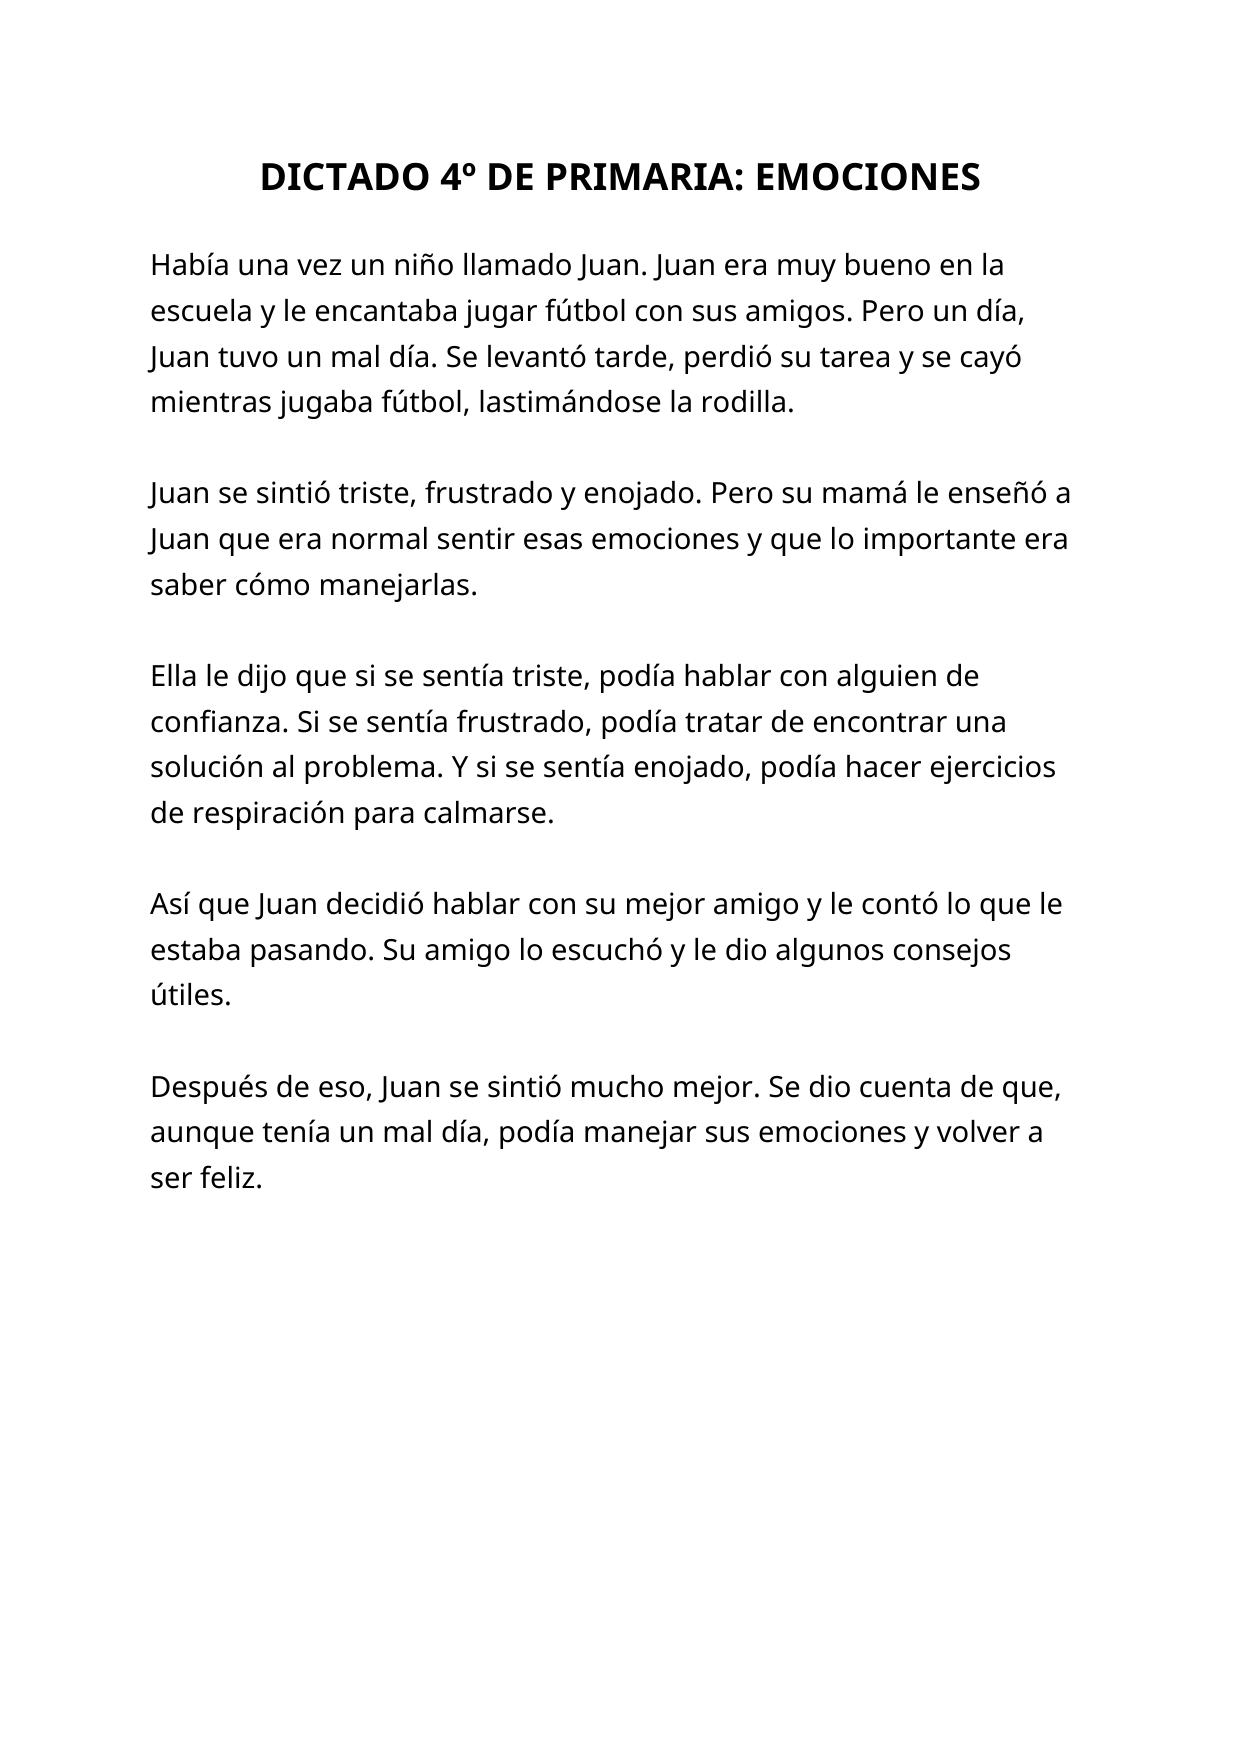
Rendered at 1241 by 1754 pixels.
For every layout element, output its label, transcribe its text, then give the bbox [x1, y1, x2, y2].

text Después de eso, Juan se sintió mucho mejor. Se dio cuenta de que, aunque tenía un mal día, podía manejar sus emociones y volver a ser feliz. [150, 1066, 1090, 1197]
text DICTADO 4º DE PRIMARIA: EMOCIONES [150, 150, 1090, 201]
text Juan se sintió triste, frustrado y enojado. Pero su mamá le enseñó a Juan que era normal sentir esas emociones y que lo importante era saber cómo manejarlas. [150, 473, 1090, 604]
text Había una vez un niño llamado Juan. Juan era muy bueno en la escuela y le encantaba jugar fútbol con sus amigos. Pero un día, Juan tuvo un mal día. Se levantó tarde, perdió su tarea y se cayó mientras jugaba fútbol, lastimándose la rodilla. [150, 244, 1090, 421]
text Así que Juan decidió hablar con su mejor amigo y le contó lo que le estaba pasando. Su amigo lo escuchó y le dio algunos consejos útiles. [150, 883, 1090, 1014]
text Ella le dijo que si se sentía triste, podía hablar con alguien de confianza. Si se sentía frustrado, podía tratar de encontrar una solución al problema. Y si se sentía enojado, podía hacer ejercicios de respiración para calmarse. [150, 655, 1090, 832]
